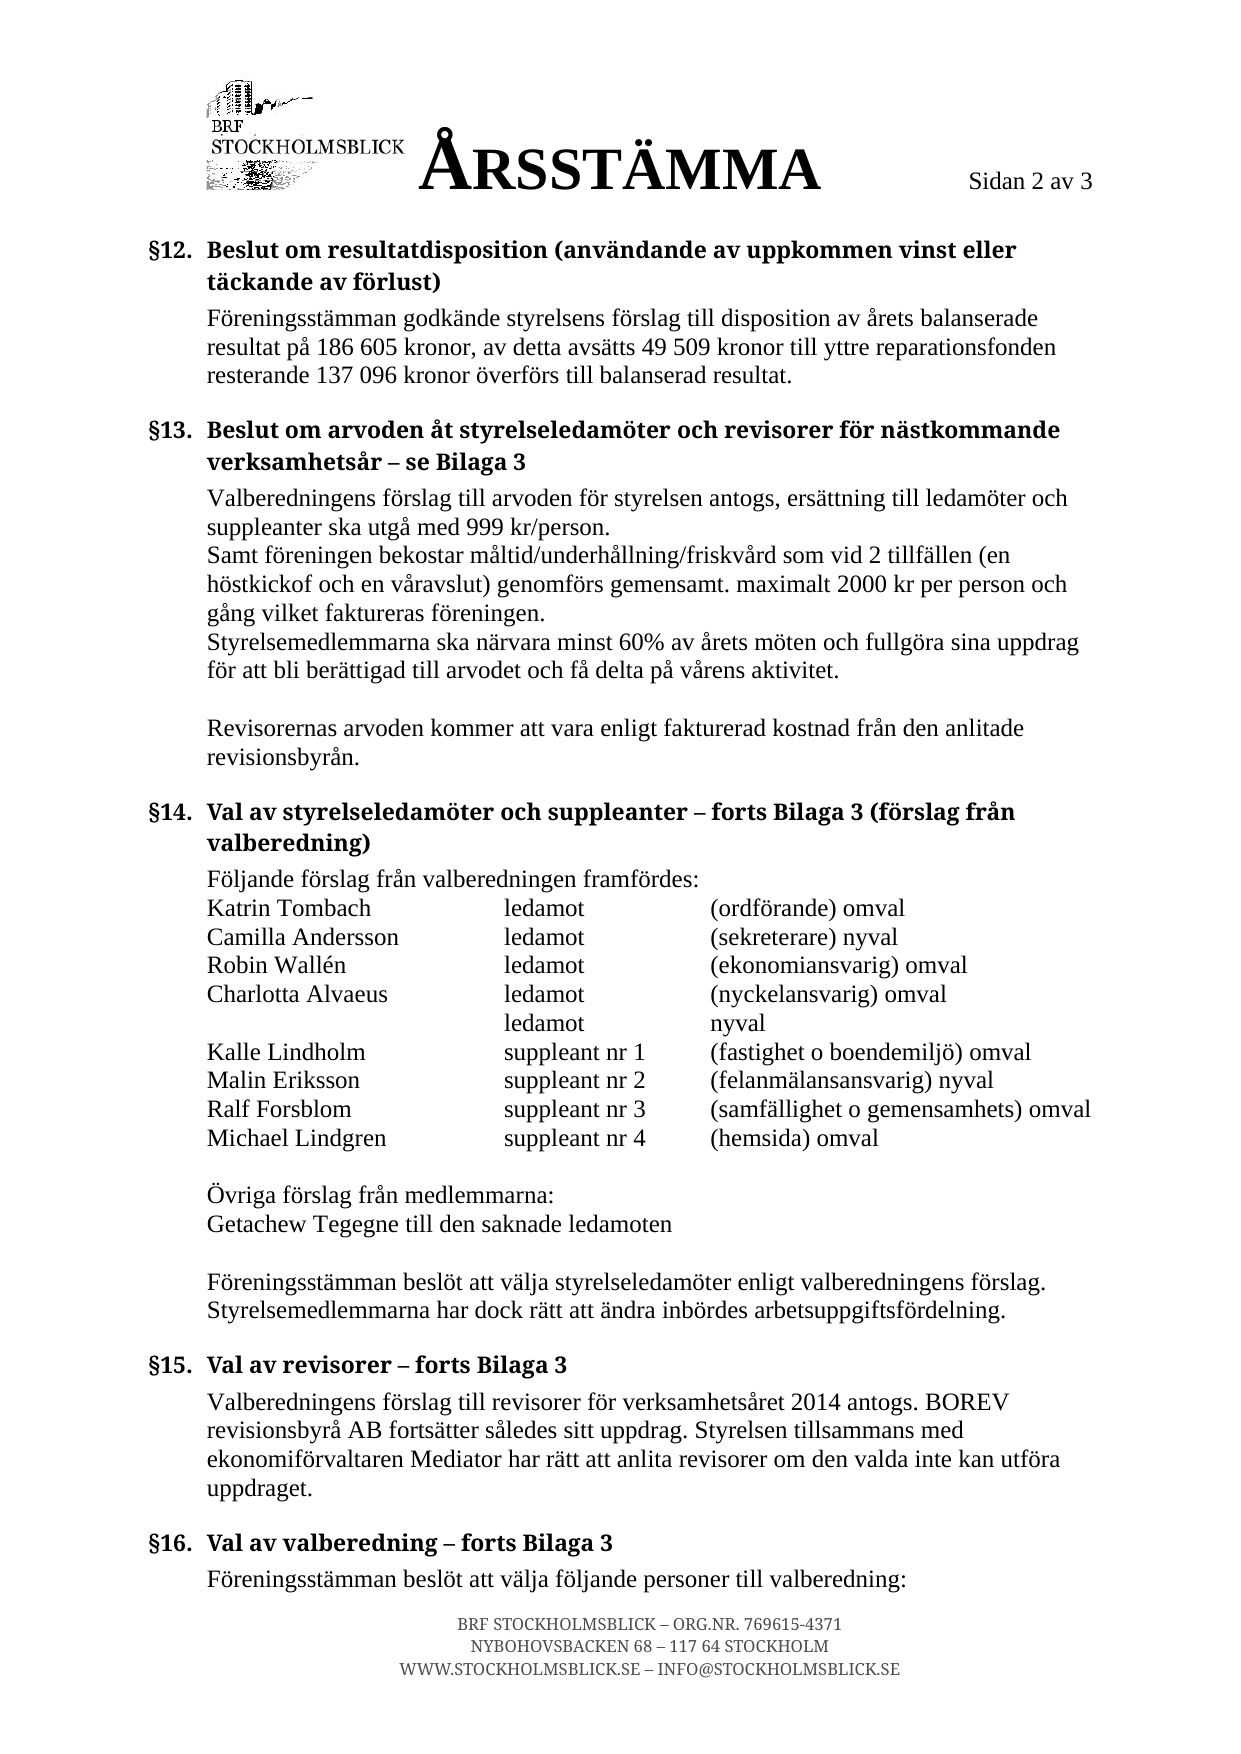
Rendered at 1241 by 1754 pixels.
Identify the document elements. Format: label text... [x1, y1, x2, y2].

text Ralf Forsblom suppleant nr 3 (samfällighet o gemensamhets) omval [207, 1094, 1093, 1123]
text Valberedningens förslag till revisorer för verksamhetsåret 2014 antogs. BOREV revisionsbyrå AB fortsätter således sitt uppdrag. Styrelsen tillsammans med ekonomiförvaltaren Mediator har rätt att anlita revisorer om den valda inte kan utföra uppdraget. [207, 1387, 1093, 1502]
text Valberedningens förslag till arvoden för styrelsen antogs, ersättning till ledamöter och suppleanter ska utgå med 999 kr/person. [207, 483, 1093, 541]
text Camilla Andersson ledamot (sekreterare) nyval [207, 922, 1093, 951]
text Styrelsemedlemmarna ska närvara minst 60% av årets möten och fullgöra sina uppdrag för att bli berättigad till arvodet och få delta på vårens aktivitet. [207, 627, 1093, 684]
text Övriga förslag från medlemmarna: [207, 1181, 1093, 1209]
text Följande förslag från valberedningen framfördes: [207, 864, 1093, 893]
subtitle Val av revisorer – forts Bilaga 3 [148, 1349, 1093, 1381]
text Revisorernas arvoden kommer att vara enligt fakturerad kostnad från den anlitade revisionsbyrån. [207, 713, 1093, 771]
picture [206, 73, 413, 190]
text Föreningsstämman beslöt att välja styrelseledamöter enligt valberedningens förslag. Styrelsemedlemmarna har dock rätt att ändra inbördes arbetsuppgiftsfördelning. [207, 1267, 1093, 1324]
text Föreningsstämman beslöt att välja följande personer till valberedning: [207, 1564, 1093, 1593]
text Kalle Lindholm suppleant nr 1 (fastighet o boendemiljö) omval [207, 1037, 1093, 1066]
subtitle Val av styrelseledamöter och suppleanter – forts Bilaga 3 (förslag från valberedning) [148, 796, 1093, 858]
subtitle Beslut om resultatdisposition (användande av uppkommen vinst eller täckande av förlust) [148, 234, 1093, 297]
text Getachew Tegegne till den saknade ledamoten [207, 1209, 1093, 1238]
text Samt föreningen bekostar måltid/underhållning/friskvård som vid 2 tillfällen (en höstkickof och en våravslut) genomförs gemensamt. maximalt 2000 kr per person och gång vilket faktureras föreningen. [207, 541, 1093, 627]
text ledamot nyval [207, 1008, 1093, 1037]
subtitle Beslut om arvoden åt styrelseledamöter och revisorer för nästkommande verksamhetsår – se Bilaga 3 [148, 414, 1093, 477]
text Föreningsstämman godkände styrelsens förslag till disposition av årets balanserade resultat på 186 605 kronor, av detta avsätts 49 509 kronor till yttre reparationsfonden resterande 137 096 kronor överförs till balanserad resultat. [207, 303, 1093, 389]
subtitle Val av valberedning – forts Bilaga 3 [148, 1527, 1093, 1558]
text Malin Eriksson suppleant nr 2 (felanmälansansvarig) nyval [207, 1066, 1093, 1094]
text Robin Wallén ledamot (ekonomiansvarig) omval [207, 951, 1093, 979]
text Charlotta Alvaeus ledamot (nyckelansvarig) omval [207, 979, 1093, 1008]
text Katrin Tombach ledamot (ordförande) omval [207, 893, 1093, 922]
text Michael Lindgren suppleant nr 4 (hemsida) omval [207, 1123, 1093, 1152]
